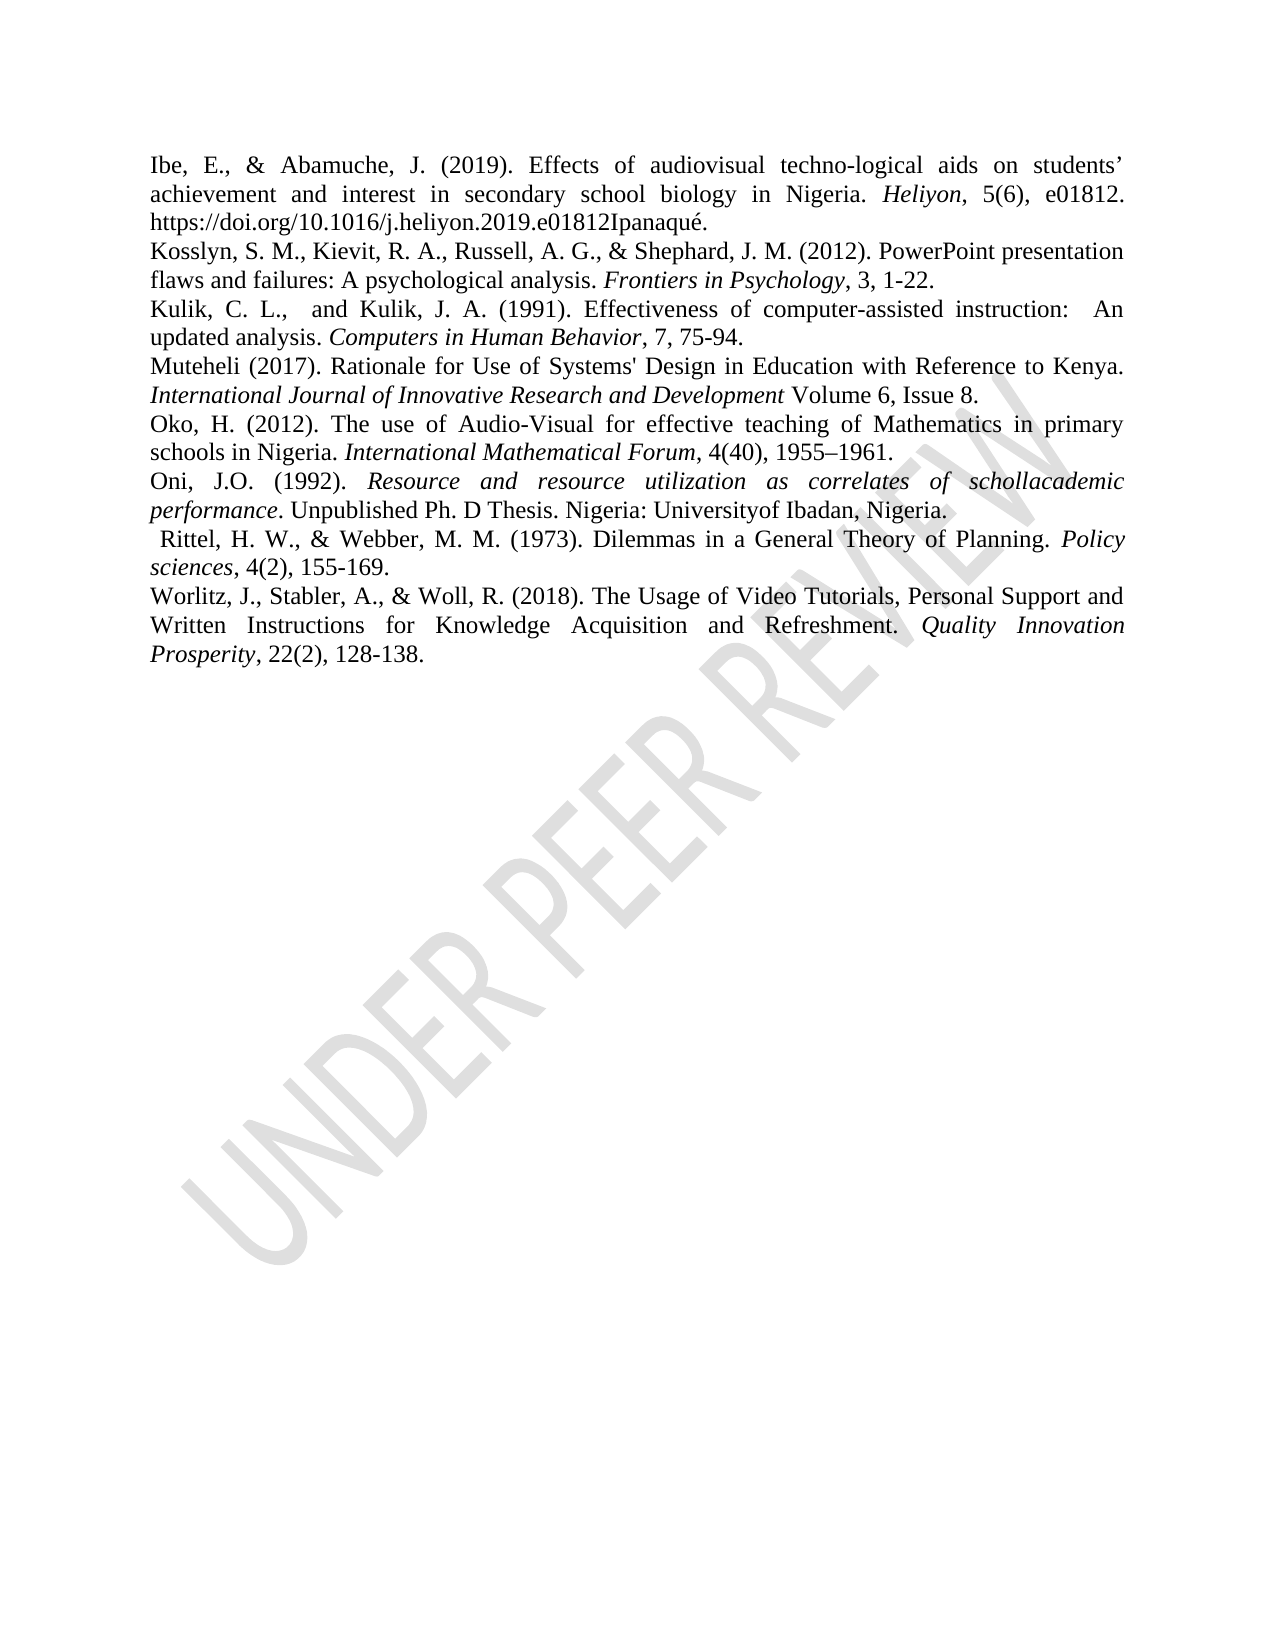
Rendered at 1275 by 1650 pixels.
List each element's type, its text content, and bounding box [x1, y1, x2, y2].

text Kulik, C. L., and Kulik, J. A. (1991). Effectiveness of computer-assisted instruction: An updated analysis. Computers in Human Behavior, 7, 75-94. [150, 294, 1125, 351]
text Oko, H. (2012). The use of Audio-Visual for effective teaching of Mathematics in primary schools in Nigeria. International Mathematical Forum, 4(40), 1955–1961. [150, 409, 1125, 466]
text Ibe, E., & Abamuche, J. (2019). Effects of audiovisual techno-logical aids on students’ achievement and interest in secondary school biology in Nigeria. Heliyon, 5(6), e01812. https://doi.org/10.1016/j.heliyon.2019.e01812Ipanaqué. [150, 150, 1125, 236]
text Muteheli (2017). Rationale for Use of Systems' Design in Education with Reference to Kenya. International Journal of Innovative Research and Development Volume 6, Issue 8. [150, 351, 1125, 409]
text Kosslyn, S. M., Kievit, R. A., Russell, A. G., & Shephard, J. M. (2012). PowerPoint presentation flaws and failures: A psychological analysis. Frontiers in Psychology, 3, 1-22. [150, 236, 1125, 294]
text Oni, J.O. (1992). Resource and resource utilization as correlates of schollacademic performance. Unpublished Ph. D Thesis. Nigeria: Universityof Ibadan, Nigeria. [150, 466, 1125, 524]
text Rittel, H. W., & Webber, M. M. (1973). Dilemmas in a General Theory of Planning. Policy sciences, 4(2), 155-169. [150, 524, 1125, 581]
text Worlitz, J., Stabler, A., & Woll, R. (2018). The Usage of Video Tutorials, Personal Support and Written Instructions for Knowledge Acquisition and Refreshment. Quality Innovation Prosperity, 22(2), 128-138. [150, 581, 1125, 667]
